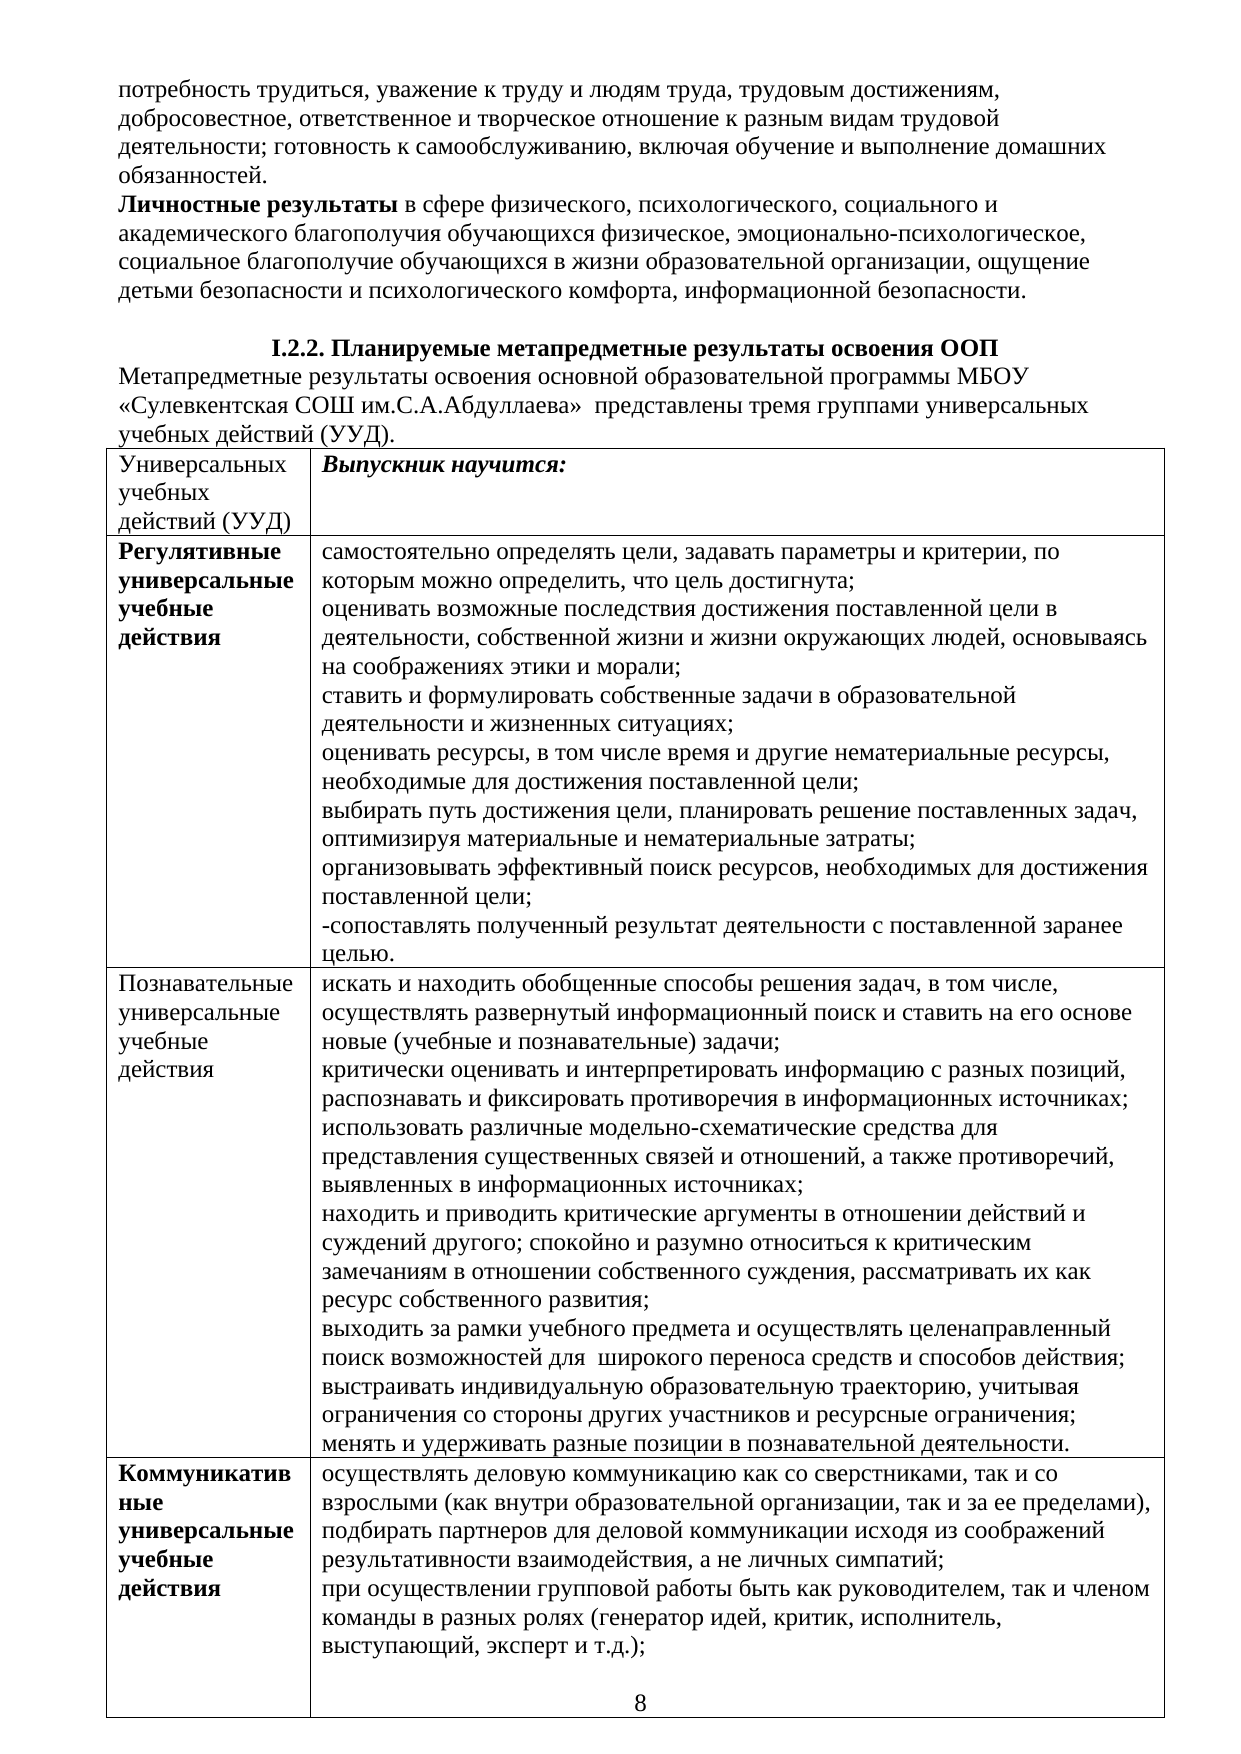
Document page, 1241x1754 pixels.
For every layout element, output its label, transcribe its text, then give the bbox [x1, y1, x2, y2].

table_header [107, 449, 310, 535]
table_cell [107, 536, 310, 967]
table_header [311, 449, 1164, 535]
text I.2.2. Планируемые метапредметные результаты освоения ООП [118, 333, 1152, 361]
text Метапредметные результаты освоения основной образовательной программы МБОУ «Сулевкентская СОШ им.С.А.Абдуллаева» представлены тремя группами универсальных учебных действий (УУД). [118, 361, 1152, 448]
text потребность трудиться, уважение к труду и людям труда, трудовым достижениям, добросовестное, ответственное и творческое отношение к разным видам трудовой деятельности; готовность к самообслуживанию, включая обучение и выполнение домашних обязанностей. [118, 74, 1152, 189]
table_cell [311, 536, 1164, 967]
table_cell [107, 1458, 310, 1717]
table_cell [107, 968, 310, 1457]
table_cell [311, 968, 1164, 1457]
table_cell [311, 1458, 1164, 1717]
text Личностные результаты в сфере физического, психологического, социального и академического благополучия обучающихся физическое, эмоционально-психологическое, социальное благополучие обучающихся в жизни образовательной организации, ощущение детьми безопасности и психологического комфорта, информационной безопасности. [118, 189, 1152, 304]
